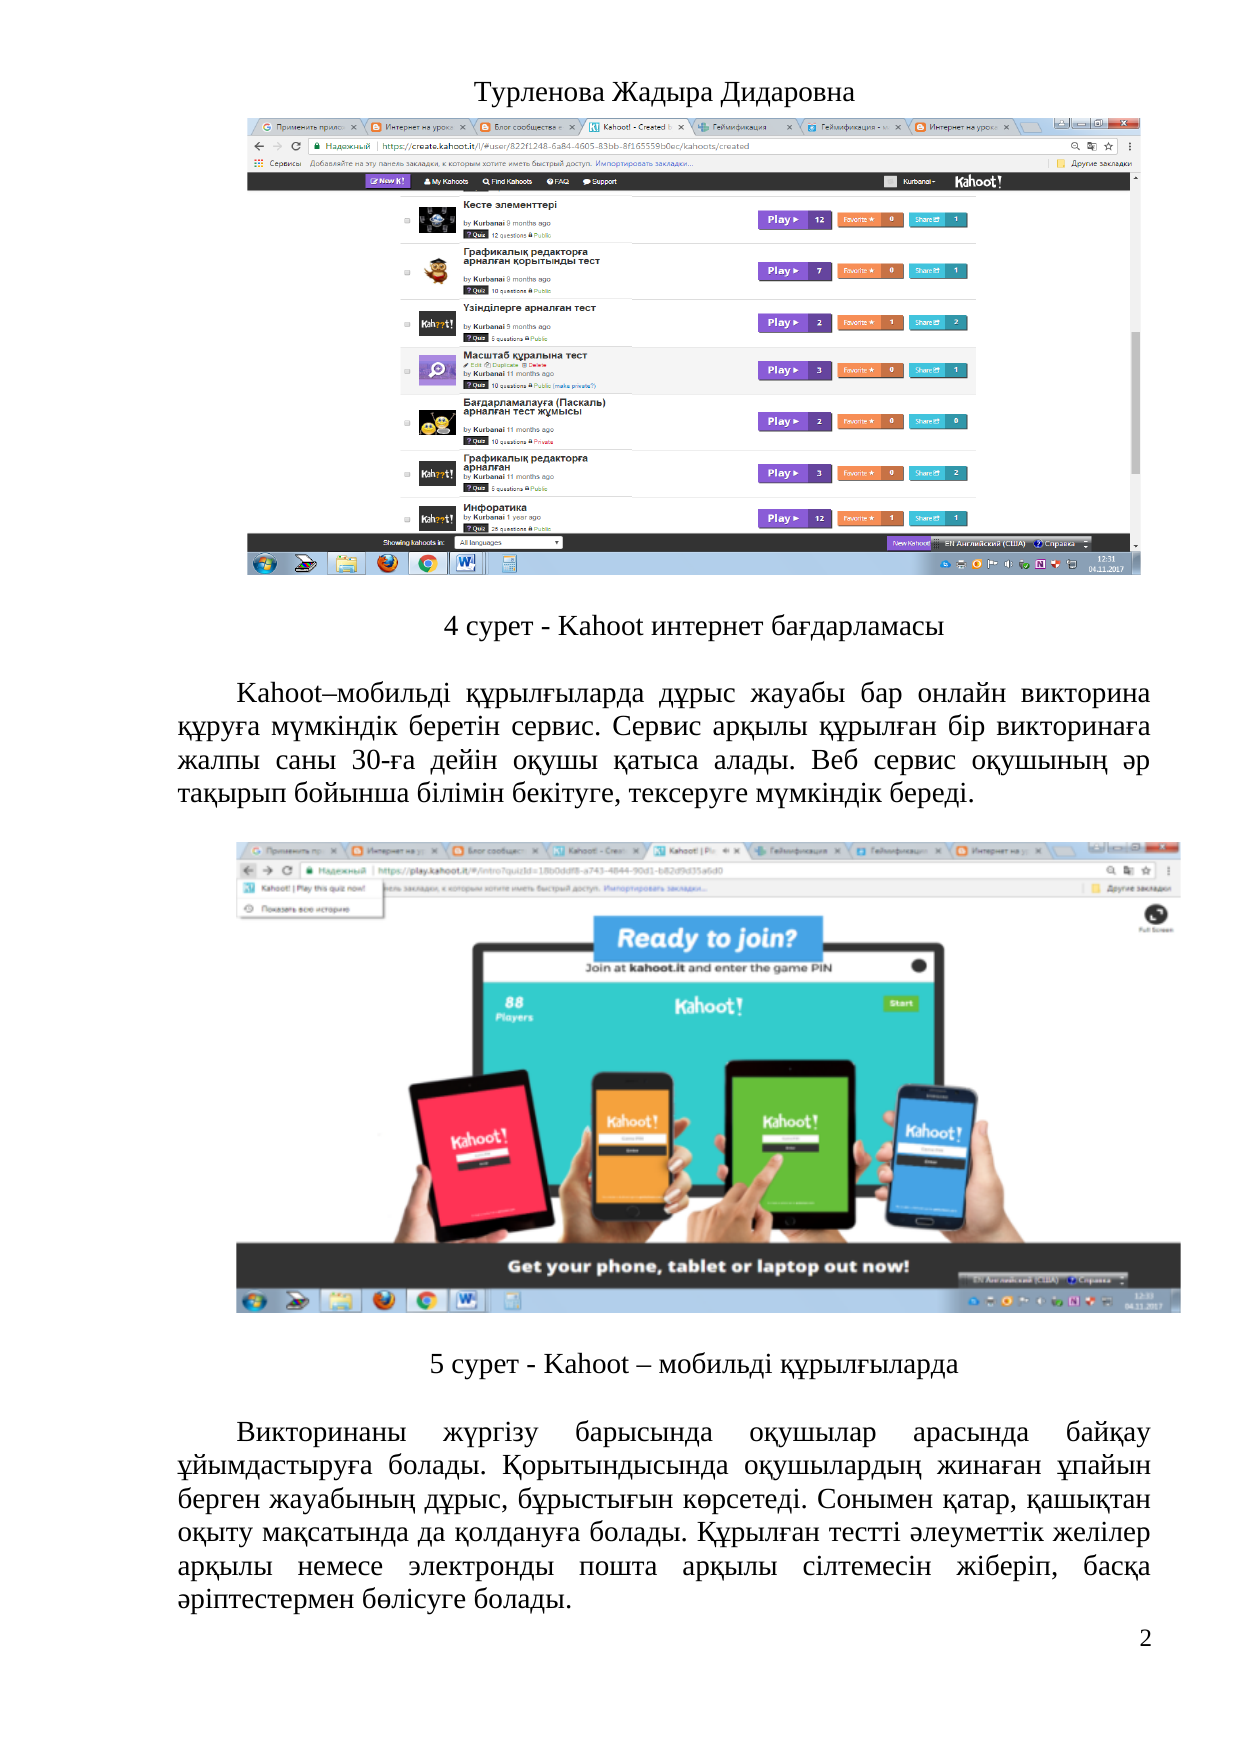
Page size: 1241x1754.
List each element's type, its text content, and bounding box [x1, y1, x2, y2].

text Викторинаны жүргізу барысында оқушылар арасында байқау ұйымдастыруға болады. Қорытындысында оқушылардың жинаған ұпайын берген жауабының дұрыс, бұрыстығын көрсетеді. Сонымен қатар, қашықтан оқыту мақсатында да қолдануға болады. Құрылған тестті әлеуметтік желілер арқылы немесе электронды пошта арқылы сілтемесін жіберіп, басқа әріптестермен бөлісуге болады. [177, 1414, 1152, 1615]
picture [247, 118, 1141, 575]
picture [236, 842, 1181, 1313]
text 4 сурет - Kahoot интернет бағдарламасы [177, 608, 1152, 641]
text 5 сурет - Kahoot – мобильді құрылғыларда [177, 1347, 1152, 1380]
text Kahoot–мобильді құрылғыларда дұрыс жауабы бар онлайн викторина құруға мүмкіндік беретін сервис. Сервис арқылы құрылған бір викторинаға жалпы саны 30-ға дейін оқушы қатыса алады. Веб сервис оқушының әр тақырып бойынша білімін бекітуге, тексеруге мүмкіндік береді. [177, 675, 1152, 809]
